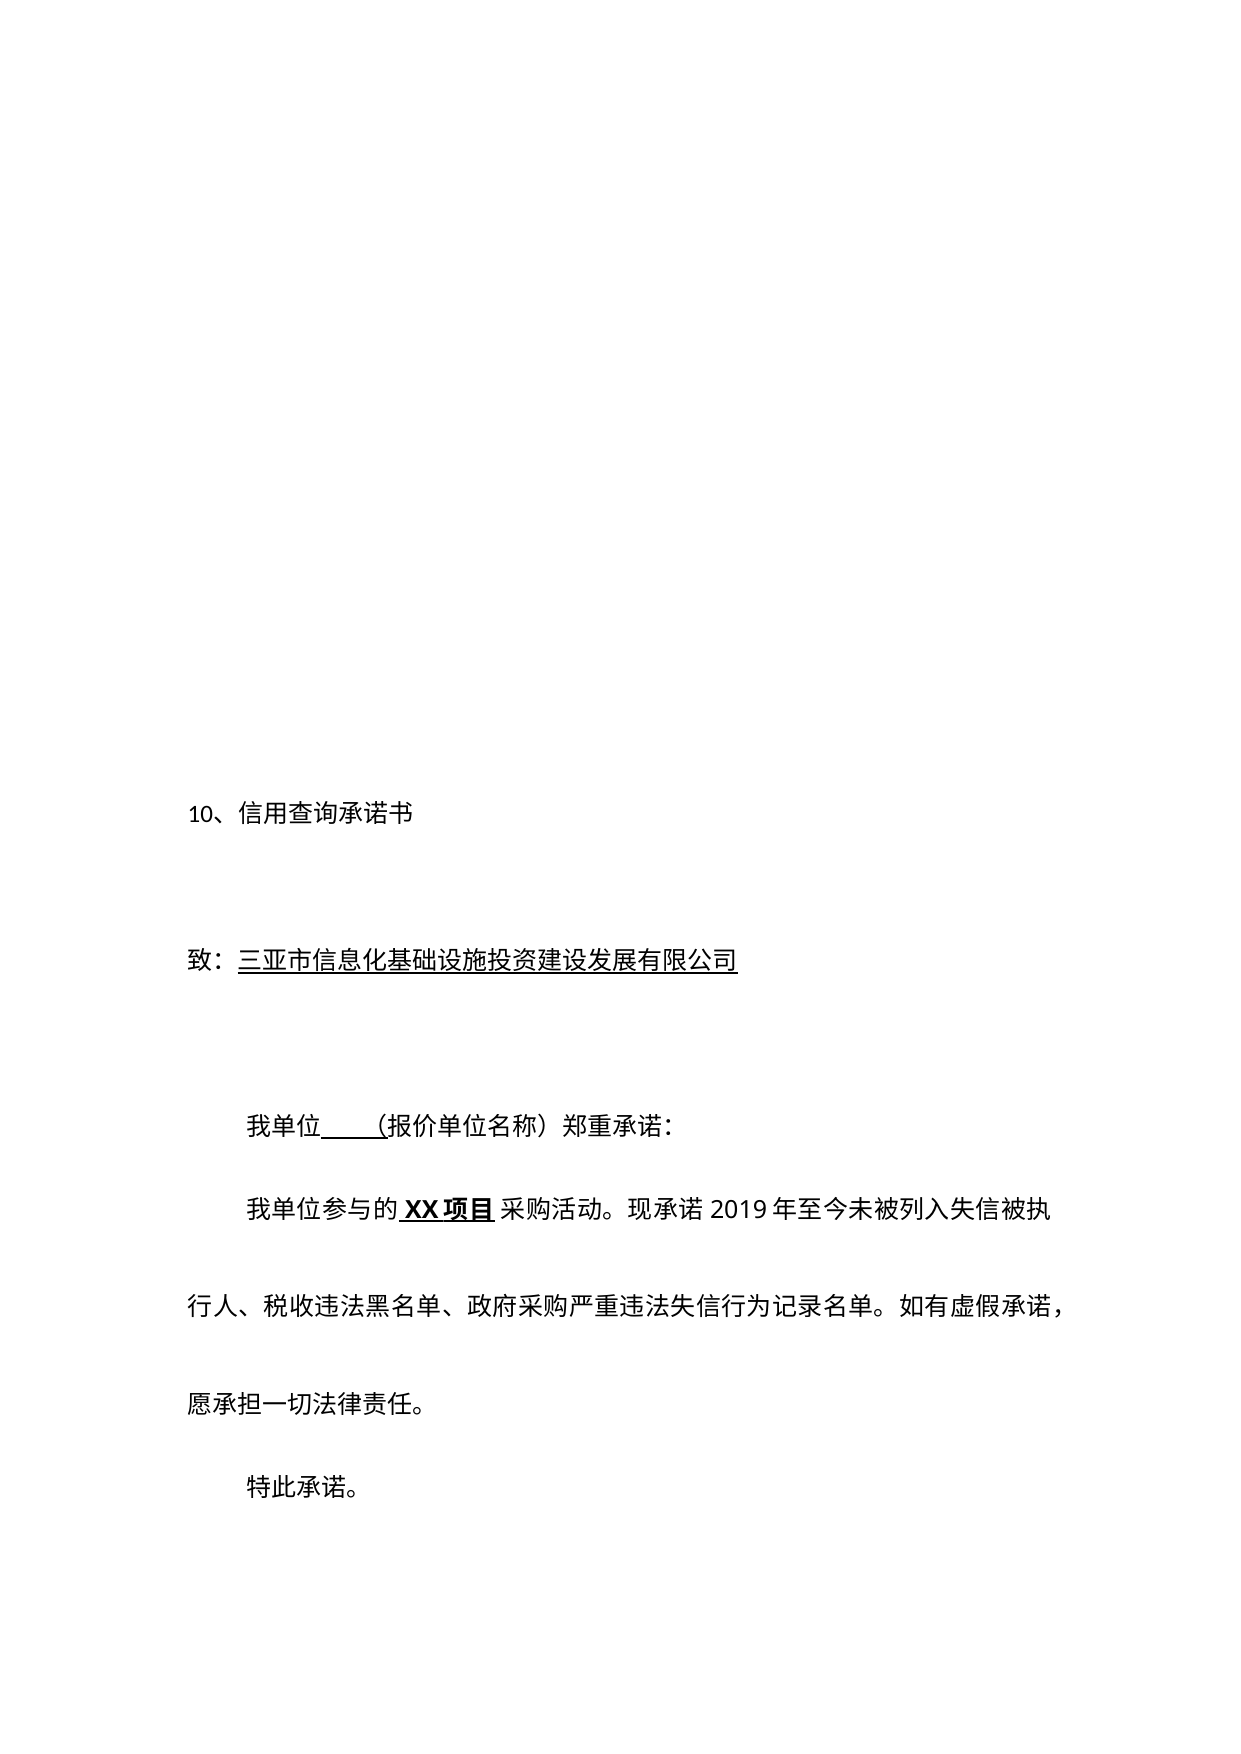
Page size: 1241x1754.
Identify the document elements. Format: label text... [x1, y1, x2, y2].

text 我单位参与的 XX项目 采购活动。现承诺2019年至今未被列入失信被执行人、税收违法黑名单、政府采购严重违法失信行为记录名单。如有虚假承诺，愿承担一切法律责任。 [187, 1175, 1053, 1435]
text 致：三亚市信息化基础设施投资建设发展有限公司 [187, 926, 1053, 991]
text 我单位 （报价单位名称）郑重承诺： [187, 1092, 1053, 1157]
text 10、信用查询承诺书 [187, 779, 1053, 844]
text 特此承诺。 [187, 1453, 1053, 1518]
